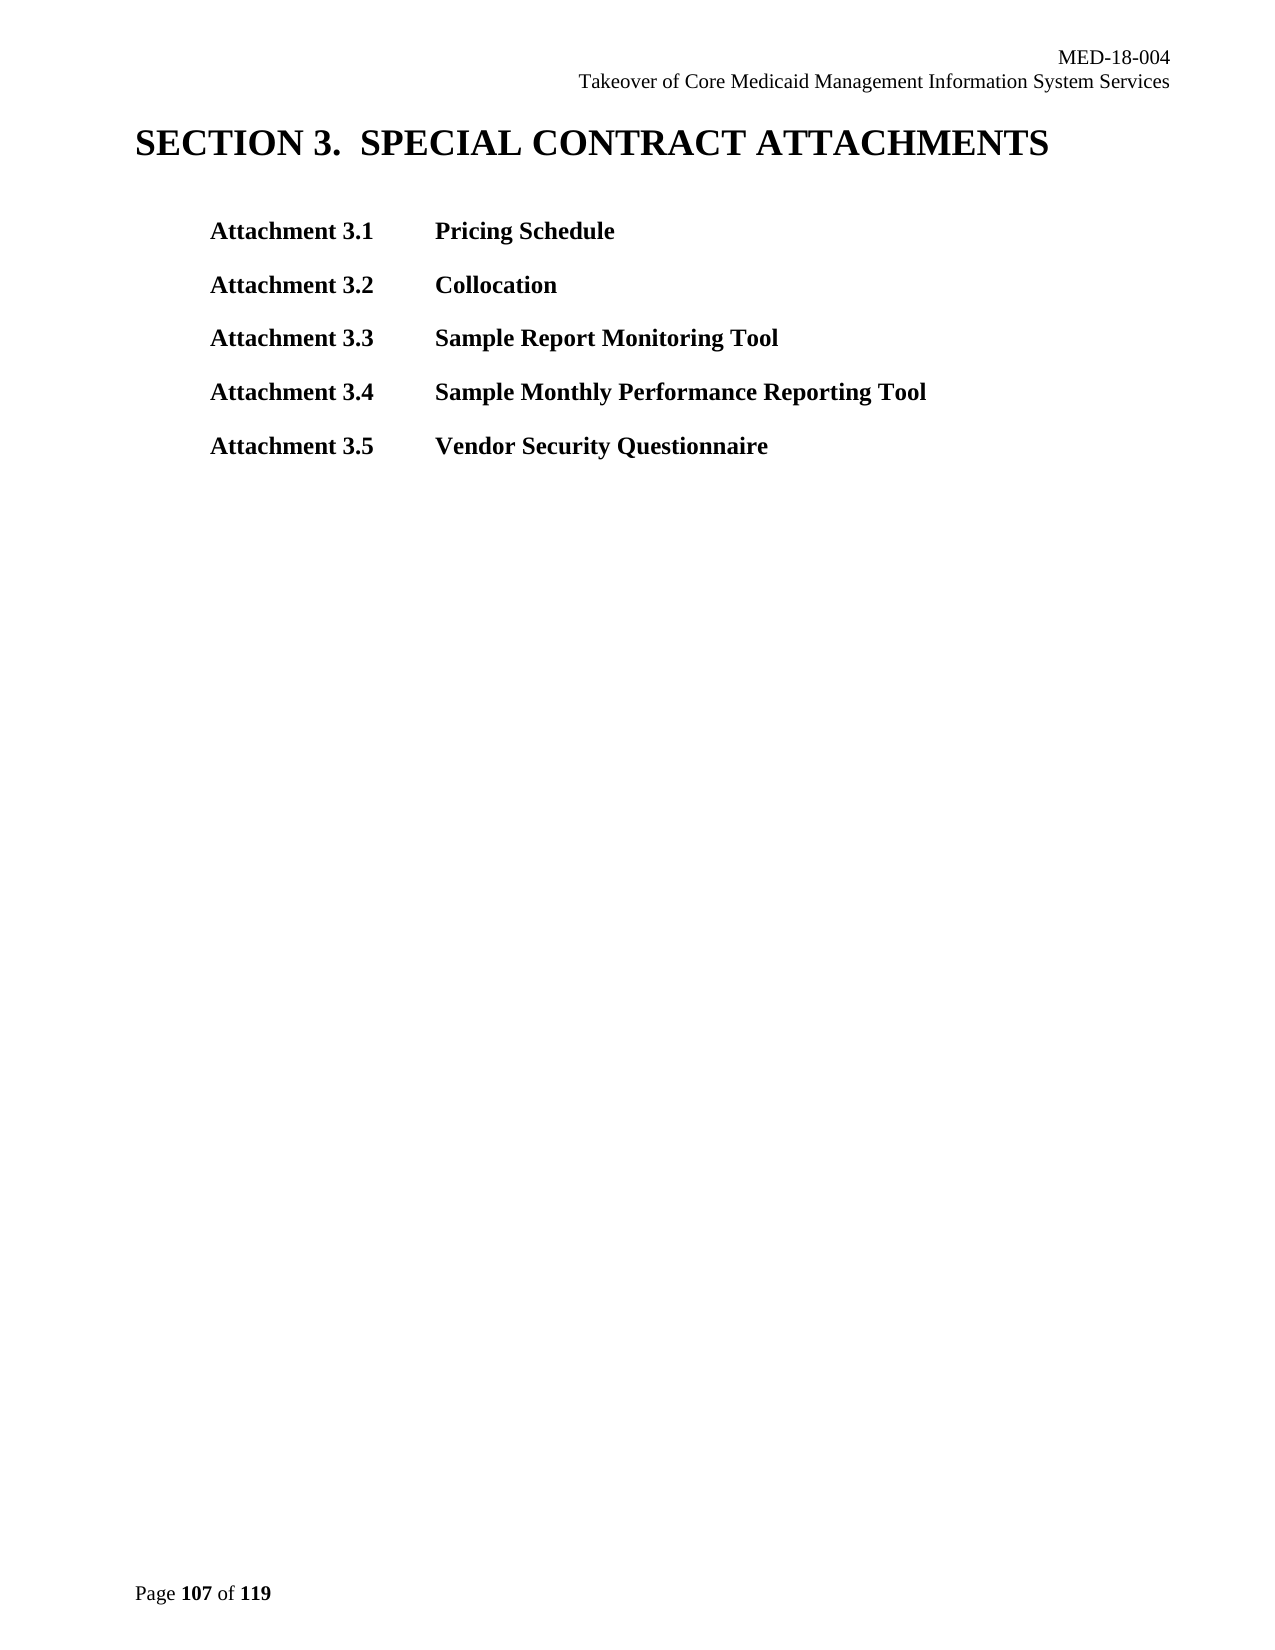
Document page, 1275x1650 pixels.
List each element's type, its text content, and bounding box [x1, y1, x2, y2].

text Attachment 3.3 Sample Report Monitoring Tool [135, 323, 1170, 352]
text Attachment 3.1 Pricing Schedule [135, 216, 1170, 244]
text Attachment 3.4 Sample Monthly Performance Reporting Tool [135, 377, 1170, 406]
text Attachment 3.5 Vendor Security Questionnaire [135, 431, 1170, 460]
subtitle SECTION 3. SPECIAL CONTRACT ATTACHMENTS [135, 120, 1170, 163]
text Attachment 3.2 Collocation [135, 270, 1170, 298]
